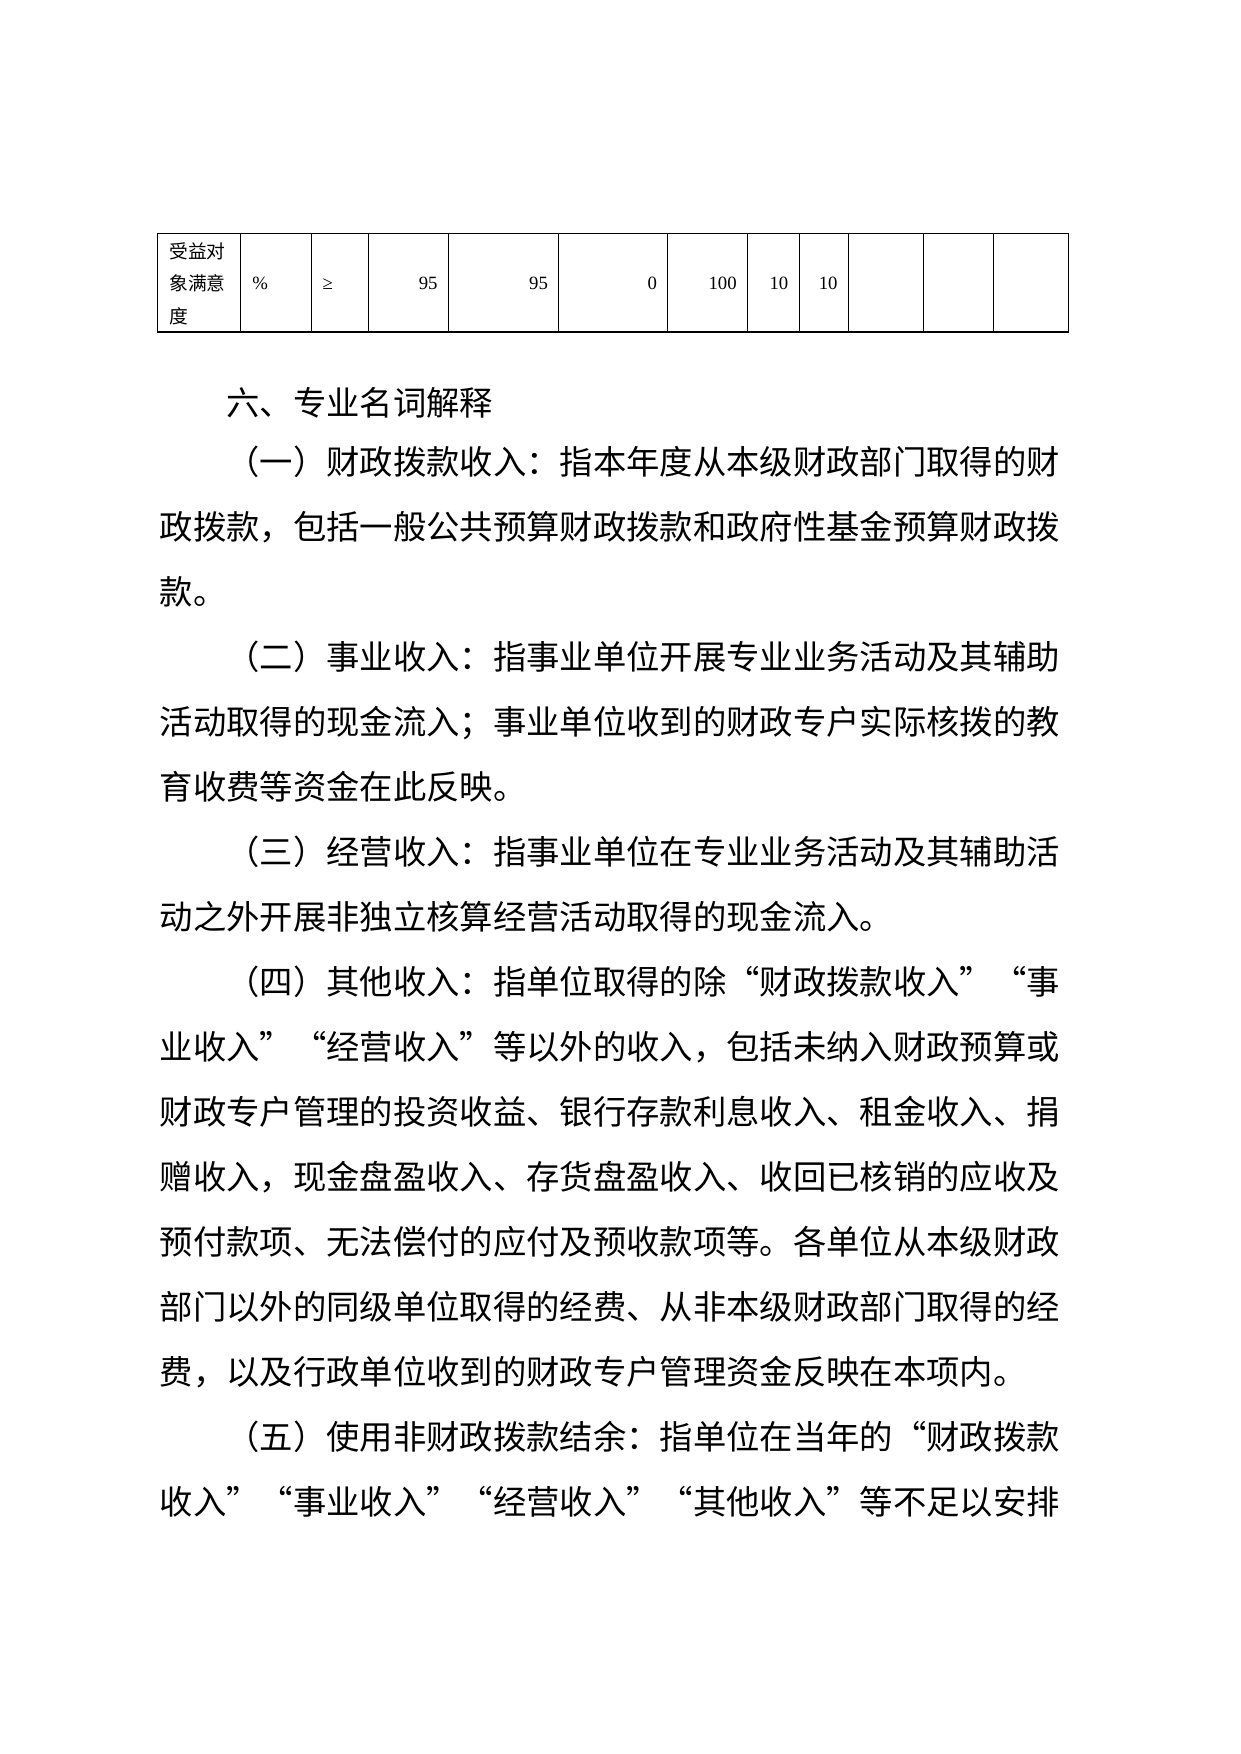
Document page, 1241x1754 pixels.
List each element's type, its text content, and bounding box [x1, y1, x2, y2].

table_cell ≥ [312, 234, 368, 331]
table_cell 10 [800, 234, 848, 331]
table_cell % [241, 234, 311, 331]
table_cell 10 [748, 234, 799, 331]
text （四）其他收入：指单位取得的除“财政拨款收入”“事业收入”“经营收入”等以外的收入，包括未纳入财政预算或财政专户管理的投资收益、银行存款利息收入、租金收入、捐赠收入，现金盘盈收入、存货盘盈收入、收回已核销的应收及预付款项、无法偿付的应付及预收款项等。各单位从本级财政部门以外的同级单位取得的经费、从非本级财政部门取得的经费，以及行政单位收到的财政专户管理资金反映在本项内。 [159, 947, 1081, 1402]
table_cell 95 [449, 234, 558, 331]
table_cell [924, 234, 993, 331]
table_cell 受益对象满意度 [158, 234, 240, 331]
table_cell 100 [668, 234, 747, 331]
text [159, 1402, 1081, 1532]
table_cell 95 [369, 234, 448, 331]
table_cell 0 [559, 234, 667, 331]
table_cell [994, 234, 1068, 331]
text （一）财政拨款收入：指本年度从本级财政部门取得的财政拨款，包括一般公共预算财政拨款和政府性基金预算财政拨款。 [159, 427, 1081, 622]
table_cell [849, 234, 923, 331]
text 六、专业名词解释 [159, 365, 1081, 427]
text （二）事业收入：指事业单位开展专业业务活动及其辅助活动取得的现金流入；事业单位收到的财政专户实际核拨的教育收费等资金在此反映。 [159, 622, 1081, 817]
text （三）经营收入：指事业单位在专业业务活动及其辅助活动之外开展非独立核算经营活动取得的现金流入。 [159, 817, 1081, 947]
